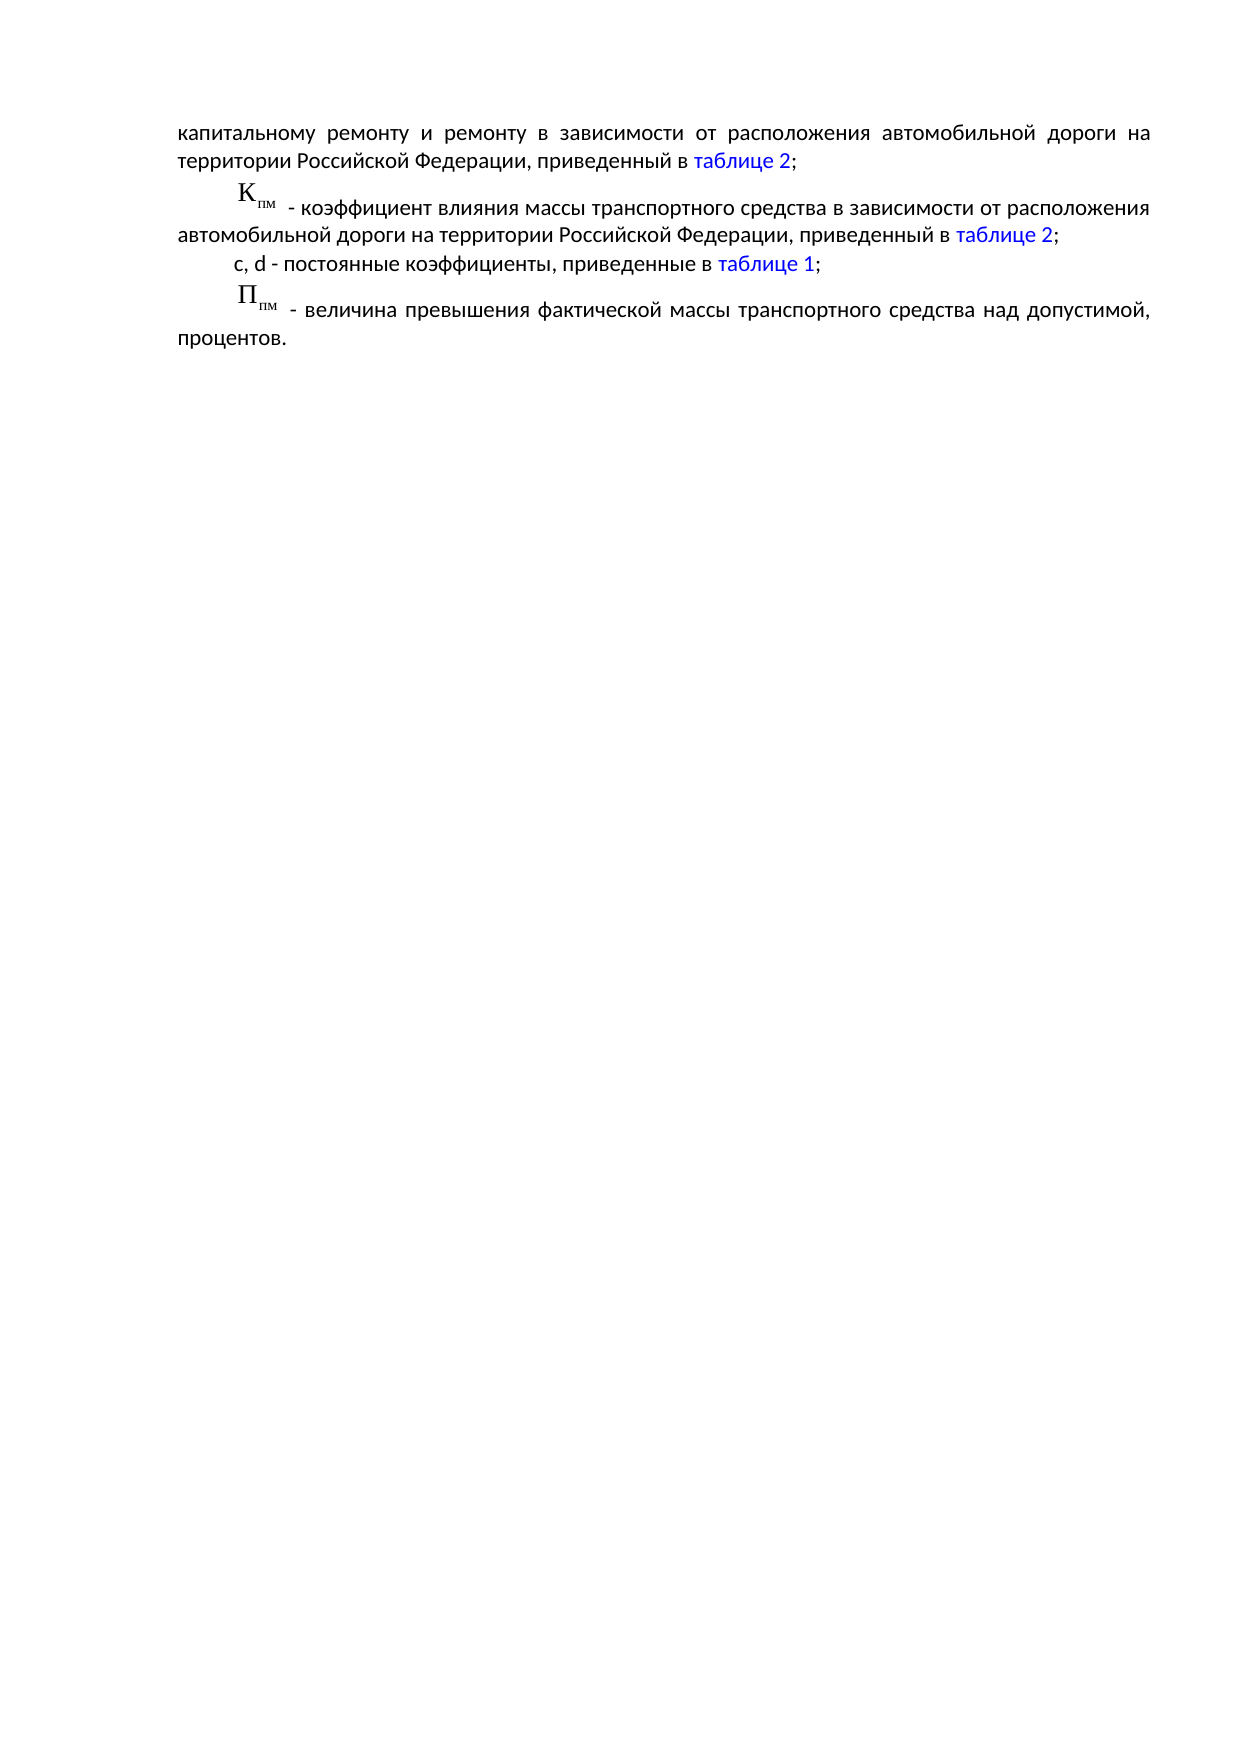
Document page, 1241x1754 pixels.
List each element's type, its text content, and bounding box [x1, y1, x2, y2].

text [177, 118, 1152, 174]
text - величина превышения фактической массы транспортного средства над допустимой, процентов. [177, 277, 1152, 351]
text - коэффициент влияния массы транспортного средства в зависимости от расположения автомобильной дороги на территории Российской Федерации, приведенный в таблице 2; [177, 174, 1152, 249]
text c, d - постоянные коэффициенты, приведенные в таблице 1; [177, 249, 1152, 277]
